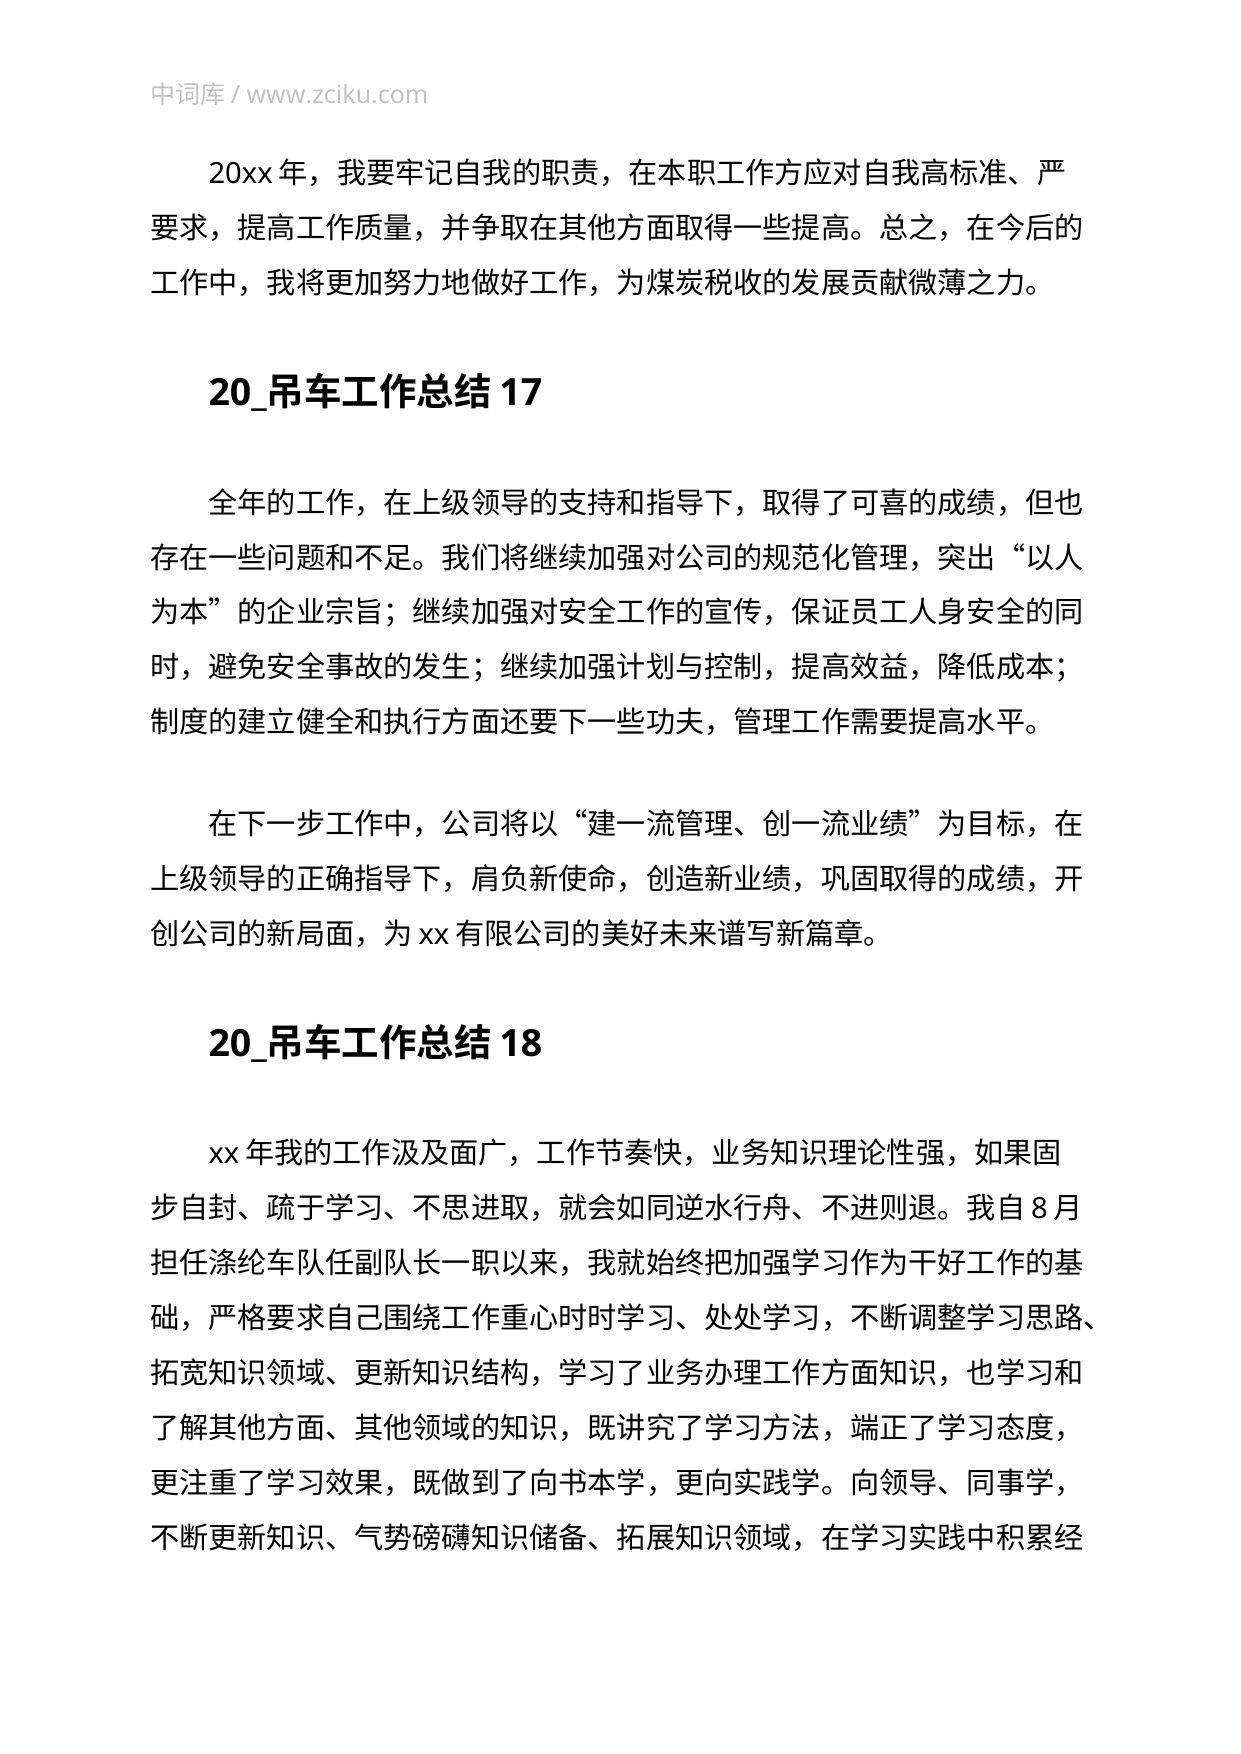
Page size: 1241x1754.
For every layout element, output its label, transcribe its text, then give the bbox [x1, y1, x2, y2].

text 全年的工作，在上级领导的支持和指导下，取得了可喜的成绩，但也存在一些问题和不足。我们将继续加强对公司的规范化管理，突出“以人为本”的企业宗旨；继续加强对安全工作的宣传，保证员工人身安全的同时，避免安全事故的发生；继续加强计划与控制，提高效益，降低成本；制度的建立健全和执行方面还要下一些功夫，管理工作需要提高水平。 [150, 479, 1090, 741]
text 20xx年，我要牢记自我的职责，在本职工作方应对自我高标准、严要求，提高工作质量，并争取在其他方面取得一些提高。总之，在今后的工作中，我将更加努力地做好工作，为煤炭税收的发展贡献微薄之力。 [150, 150, 1090, 302]
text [150, 1130, 1090, 1557]
text 在下一步工作中，公司将以“建一流管理、创一流业绩”为目标，在上级领导的正确指导下，肩负新使命，创造新业绩，巩固取得的成绩，开创公司的新局面，为xx有限公司的美好未来谱写新篇章。 [150, 801, 1090, 953]
text 20_吊车工作总结17 [150, 362, 1090, 416]
text 20_吊车工作总结18 [150, 1012, 1090, 1067]
